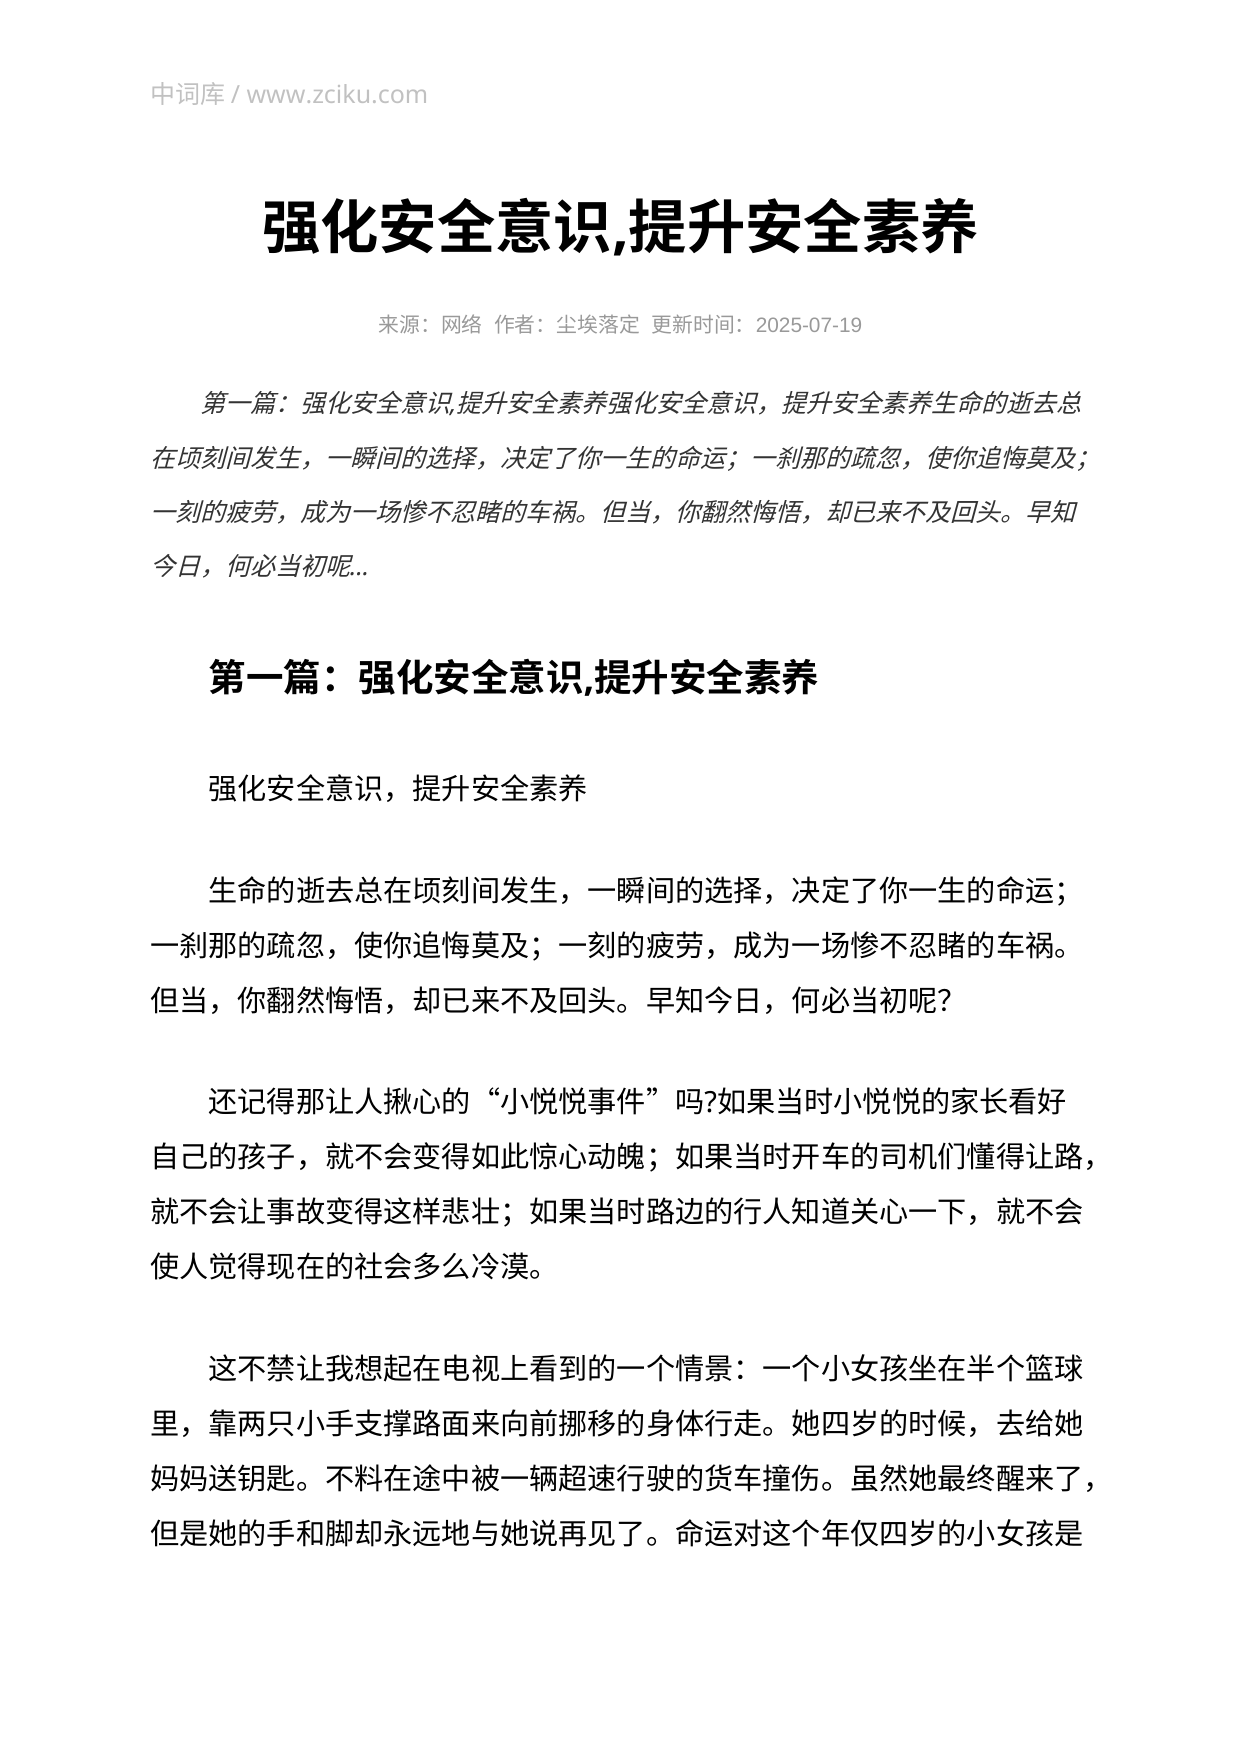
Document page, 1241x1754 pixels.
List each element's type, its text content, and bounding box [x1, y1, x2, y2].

text 强化安全意识，提升安全素养 [150, 766, 1090, 808]
text 生命的逝去总在顷刻间发生，一瞬间的选择，决定了你一生的命运；一刹那的疏忽，使你追悔莫及；一刻的疲劳，成为一场惨不忍睹的车祸。但当，你翻然悔悟，却已来不及回头。早知今日，何必当初呢？ [150, 867, 1090, 1019]
subtitle 强化安全意识,提升安全素养 [150, 181, 1090, 266]
text 还记得那让人揪心的“小悦悦事件”吗?如果当时小悦悦的家长看好自己的孩子，就不会变得如此惊心动魄；如果当时开车的司机们懂得让路，就不会让事故变得这样悲壮；如果当时路边的行人知道关心一下，就不会使人觉得现在的社会多么冷漠。 [150, 1079, 1090, 1286]
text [150, 1346, 1090, 1553]
text 来源：网络 作者：尘埃落定 更新时间：2025-07-19 [150, 313, 1090, 337]
text 第一篇：强化安全意识,提升安全素养强化安全意识，提升安全素养生命的逝去总在顷刻间发生，一瞬间的选择，决定了你一生的命运；一刹那的疏忽，使你追悔莫及；一刻的疲劳，成为一场惨不忍睹的车祸。但当，你翻然悔悟，却已来不及回头。早知今日，何必当初呢... [150, 384, 1090, 583]
text 第一篇：强化安全意识,提升安全素养 [150, 648, 1090, 703]
